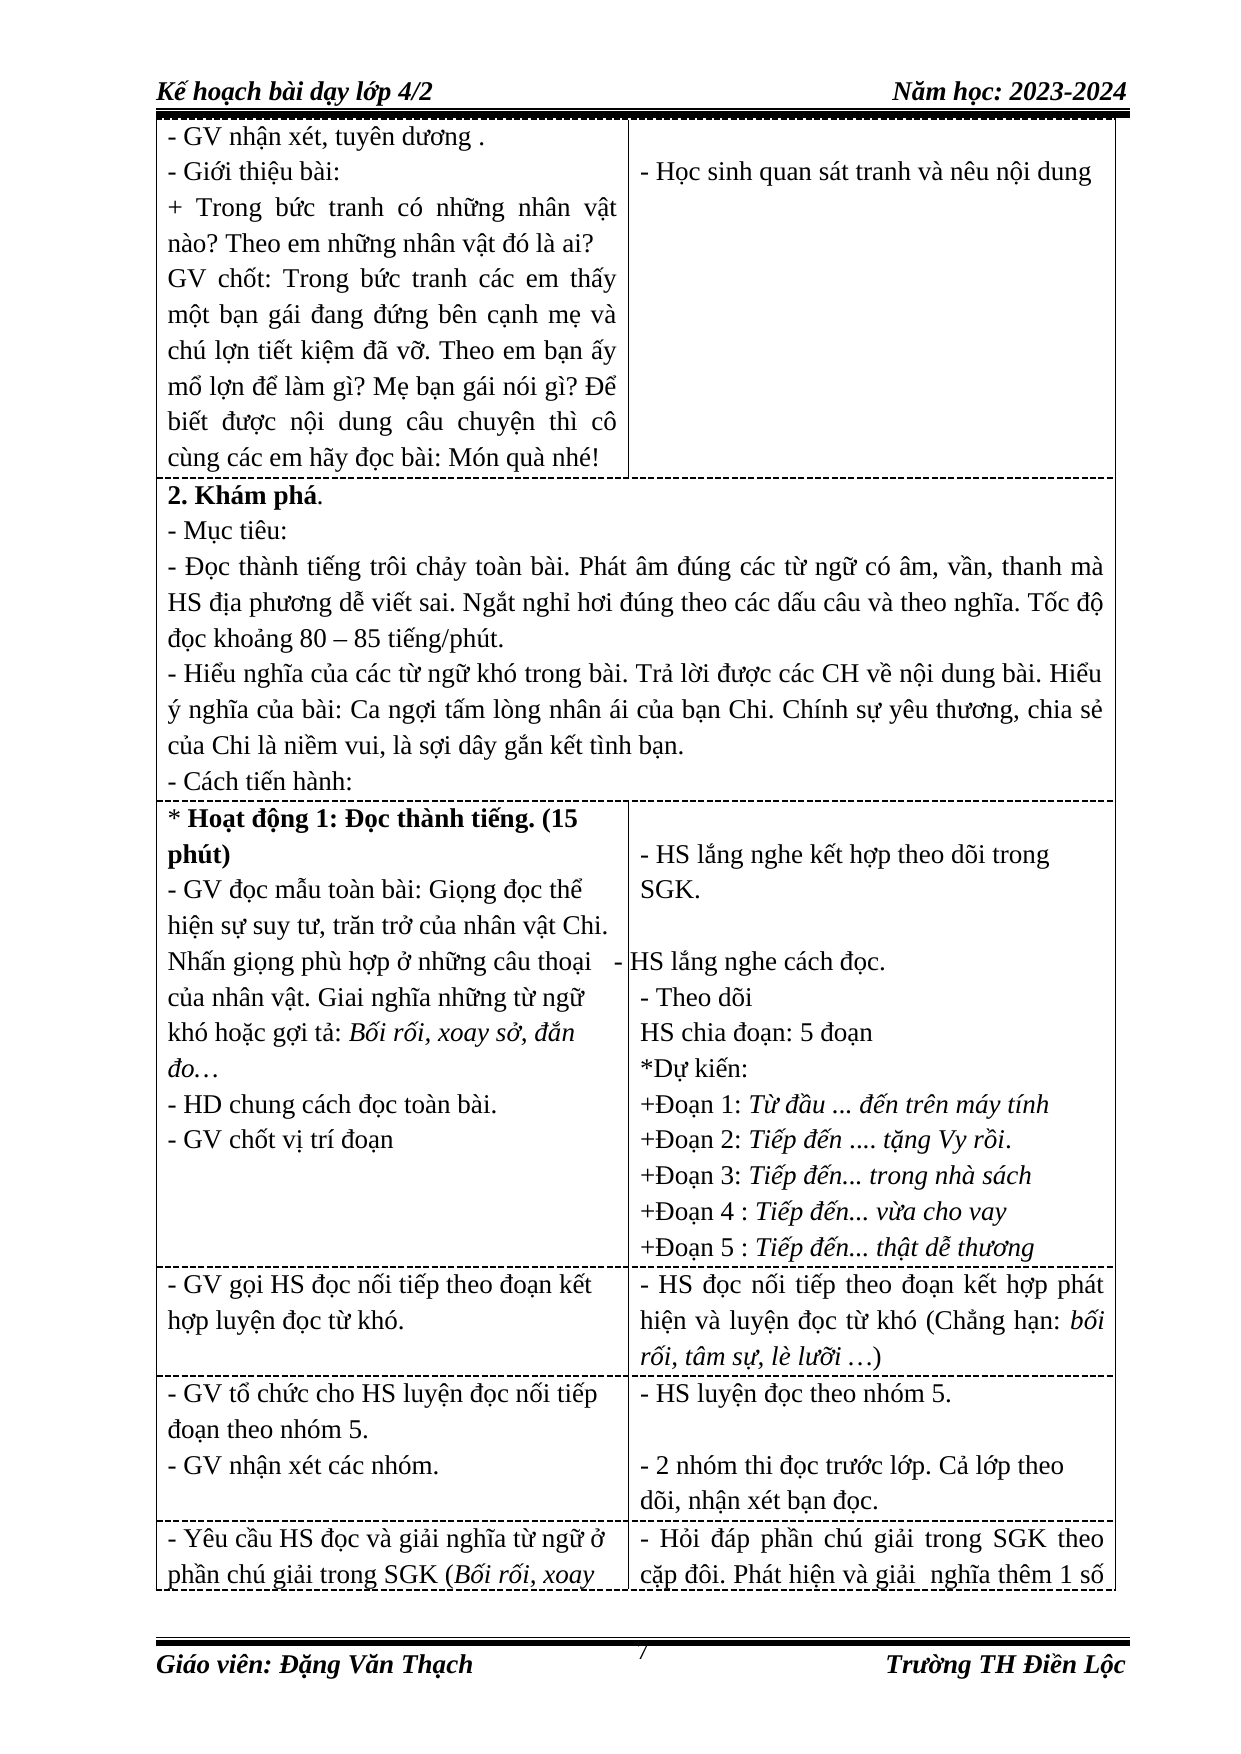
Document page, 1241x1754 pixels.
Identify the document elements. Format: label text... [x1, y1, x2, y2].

table_cell - HS đọc nối tiếp theo đoạn kết hợp phát hiện và luyện đọc từ khó (Chẳng hạn: bối rối, tâm sự, lè lưỡi …) [629, 1266, 1115, 1375]
table_cell - GV gọi HS đọc nối tiếp theo đoạn kết hợp luyện đọc từ khó. [157, 1266, 628, 1375]
table_cell - HS luyện đọc theo nhóm 5. - 2 nhóm thi đọc trước lớp. Cả lớp theo dõi, nhận xét bạn đọc. [629, 1375, 1115, 1520]
table_cell - HS lắng nghe kết hợp theo dõi trong SGK. - HS lắng nghe cách đọc. - Theo dõi HS chia đoạn: 5 đoạn *Dự kiến: +Đoạn 1: Từ đầu ... đến trên máy tính +Đoạn 2: Tiếp đến .... tặng Vy rồi. +Đoạn 3: Tiếp đến... trong nhà sách +Đoạn 4 : Tiếp đến... vừa cho vay +Đoạn 5 : Tiếp đến... thật dễ thương [629, 800, 1115, 1266]
table_cell - GV tổ chức cho HS luyện đọc nối tiếp đoạn theo nhóm 5. - GV nhận xét các nhóm. [157, 1375, 628, 1520]
table_cell 2. Khám phá. - Mục tiêu: - Đọc thành tiếng trôi chảy toàn bài. Phát âm đúng các từ ngữ có âm, vần, thanh mà HS địa phương dễ viết sai. Ngắt nghỉ hơi đúng theo các dấu câu và theo nghĩa. Tốc độ đọc khoảng 80 – 85 tiếng/phút. - Hiểu nghĩa của các từ ngữ khó trong bài. Trả lời được các CH về nội dung bài. Hiểu ý nghĩa của bài: Ca ngợi tấm lòng nhân ái của bạn Chi. Chính sự yêu thương, chia sẻ của Chi là niềm vui, là sợi dây gắn kết tình bạn. - Cách tiến hành: [157, 477, 1115, 800]
table_cell * Hoạt động 1: Đọc thành tiếng. (15 phút) - GV đọc mẫu toàn bài: Giọng đọc thể hiện sự suy tư, trăn trở của nhân vật Chi. Nhấn giọng phù hợp ở những câu thoại của nhân vật. Giai nghĩa những từ ngữ khó hoặc gợi tả: Bối rối, xoay sở, đắn đo… - HD chung cách đọc toàn bài. - GV chốt vị trí đoạn [157, 800, 628, 1266]
table_cell - Yêu cầu HS đọc và giải nghĩa từ ngữ ở phần chú giải trong SGK (Bối rối, xoay sở, đắn đo) [157, 1520, 628, 1589]
